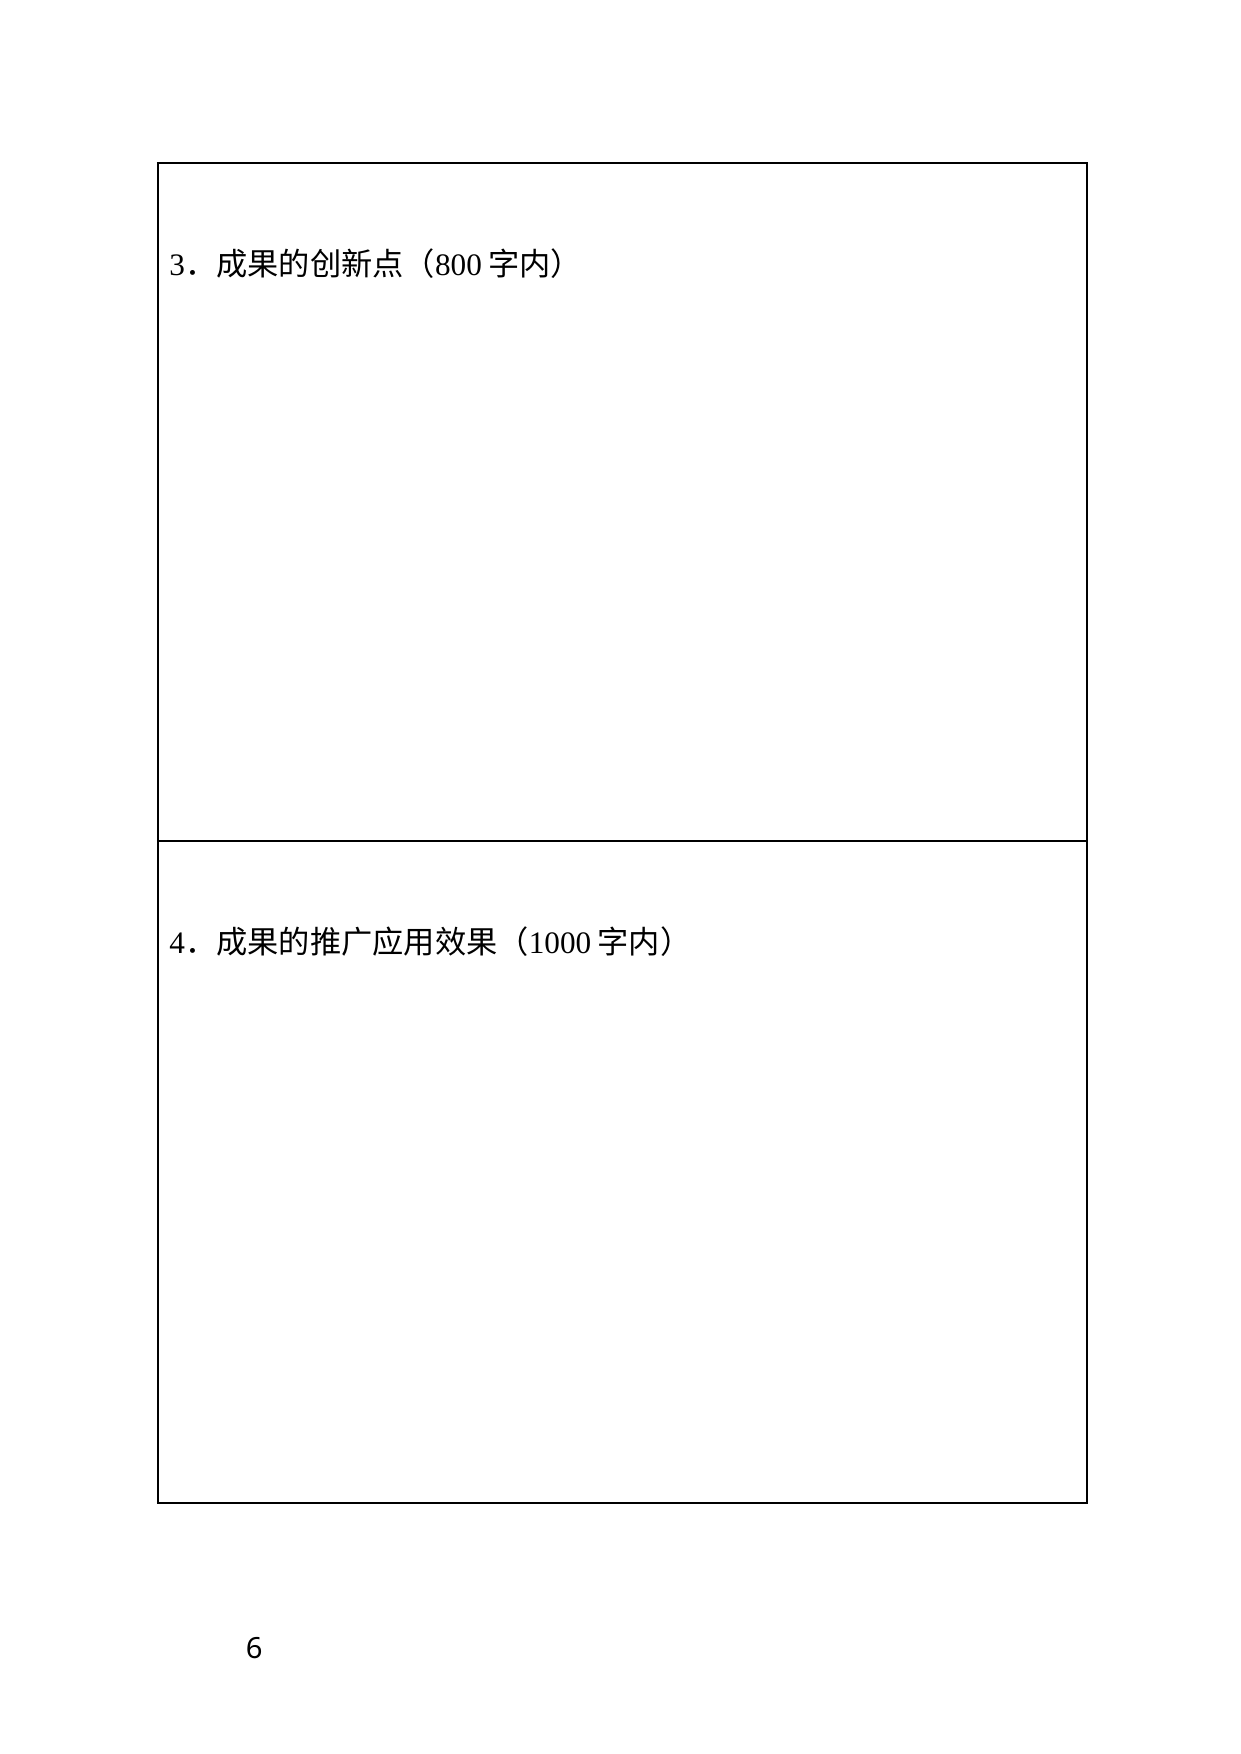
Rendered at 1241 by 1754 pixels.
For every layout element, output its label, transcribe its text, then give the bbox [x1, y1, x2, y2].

table_cell 4．成果的推广应用效果（1000字内） [159, 842, 1086, 1502]
table_cell 3．成果的创新点（800字内） [159, 164, 1086, 840]
